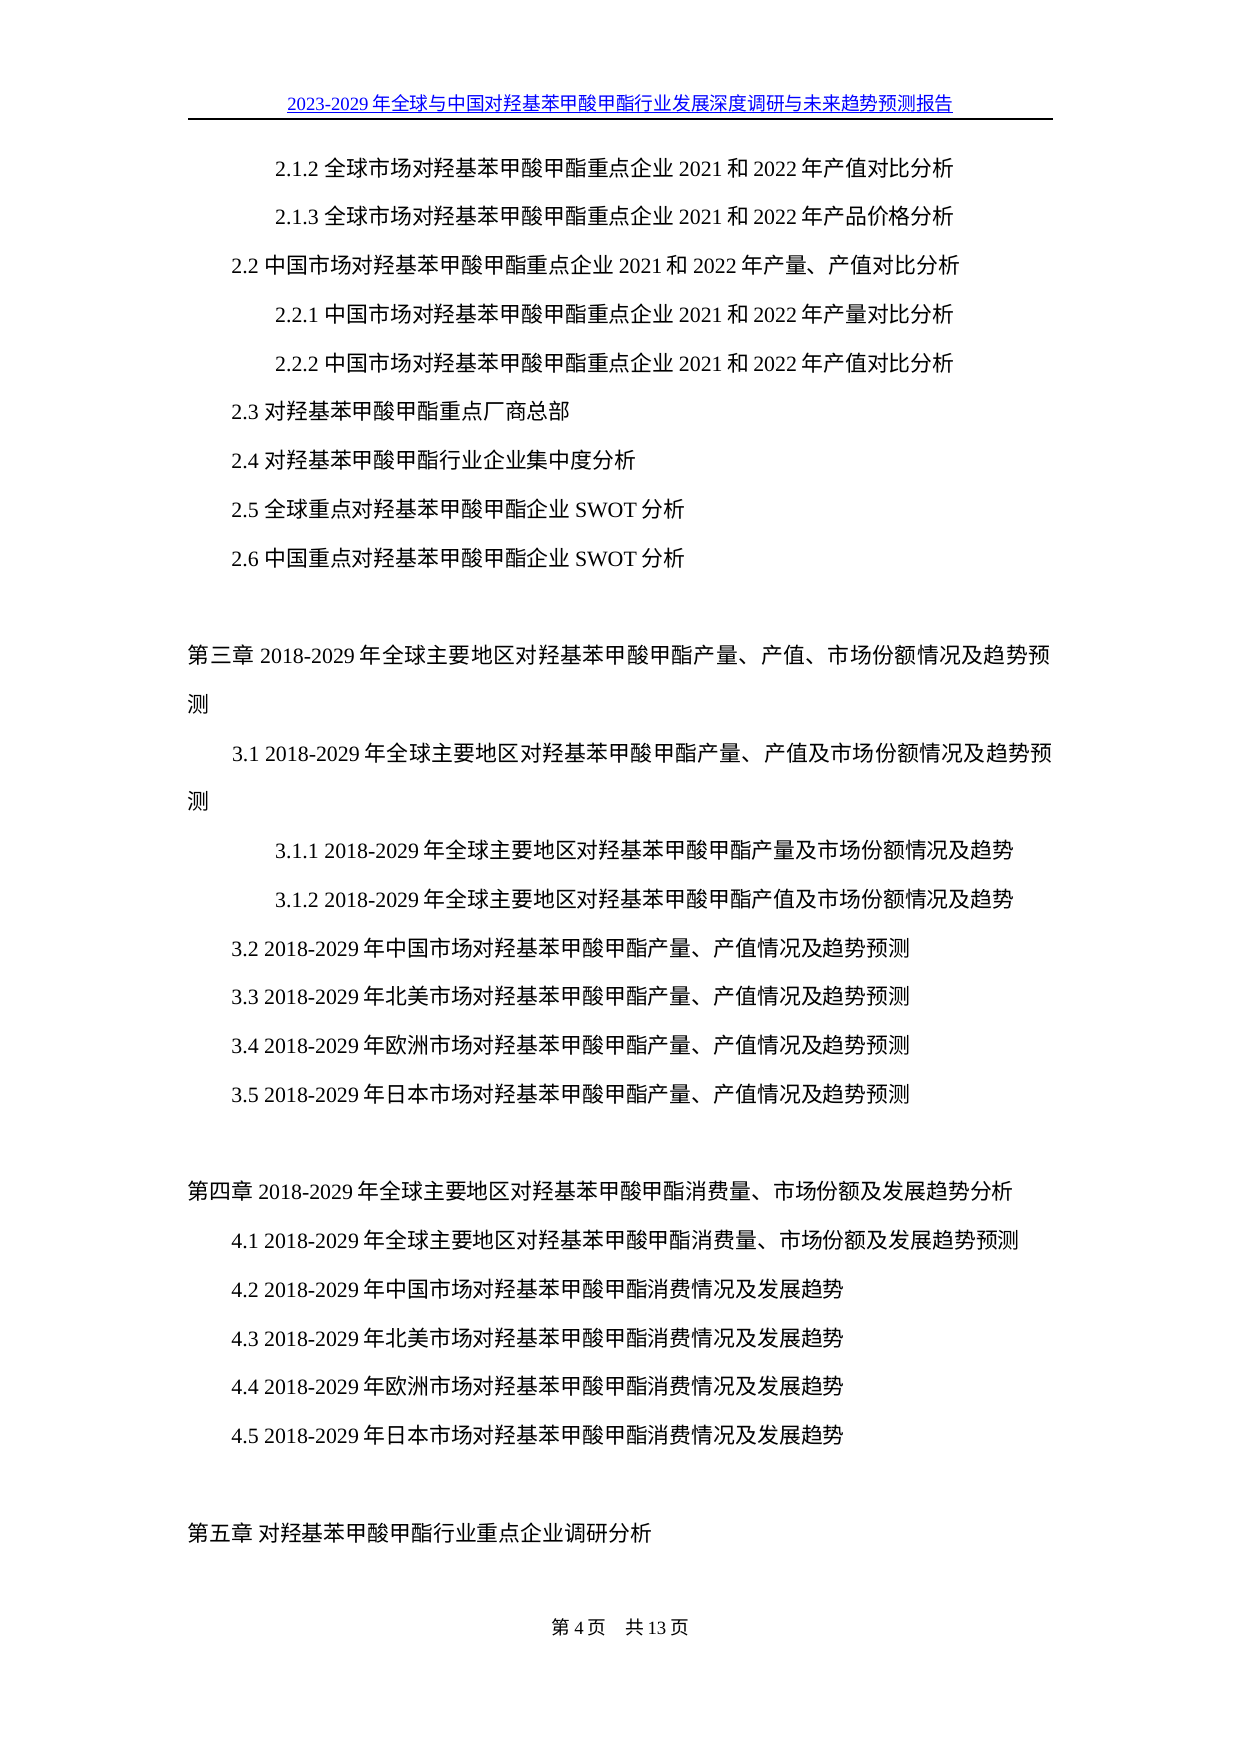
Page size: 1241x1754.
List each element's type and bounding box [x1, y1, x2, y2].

text [187, 150, 1053, 1548]
